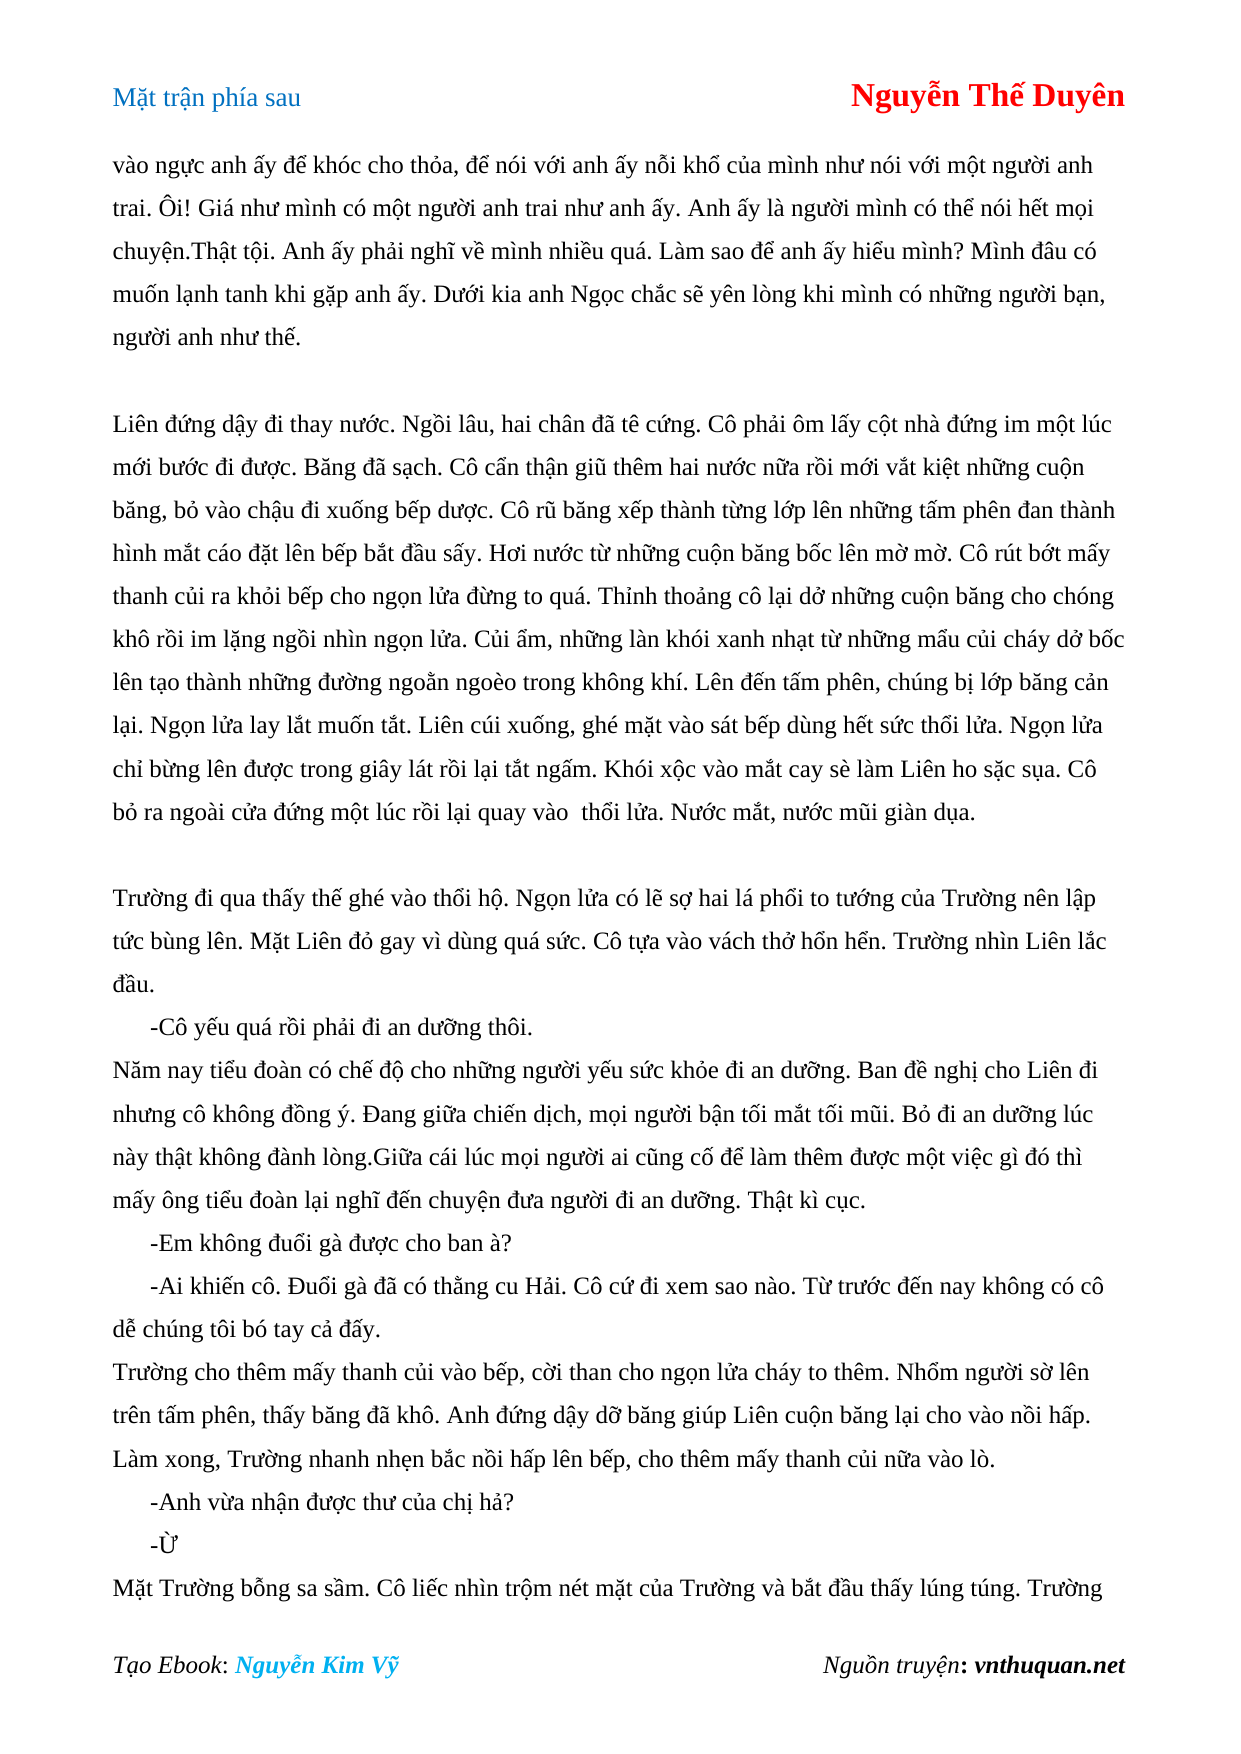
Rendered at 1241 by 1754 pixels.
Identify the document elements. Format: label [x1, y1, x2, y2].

text [112, 150, 1128, 1602]
